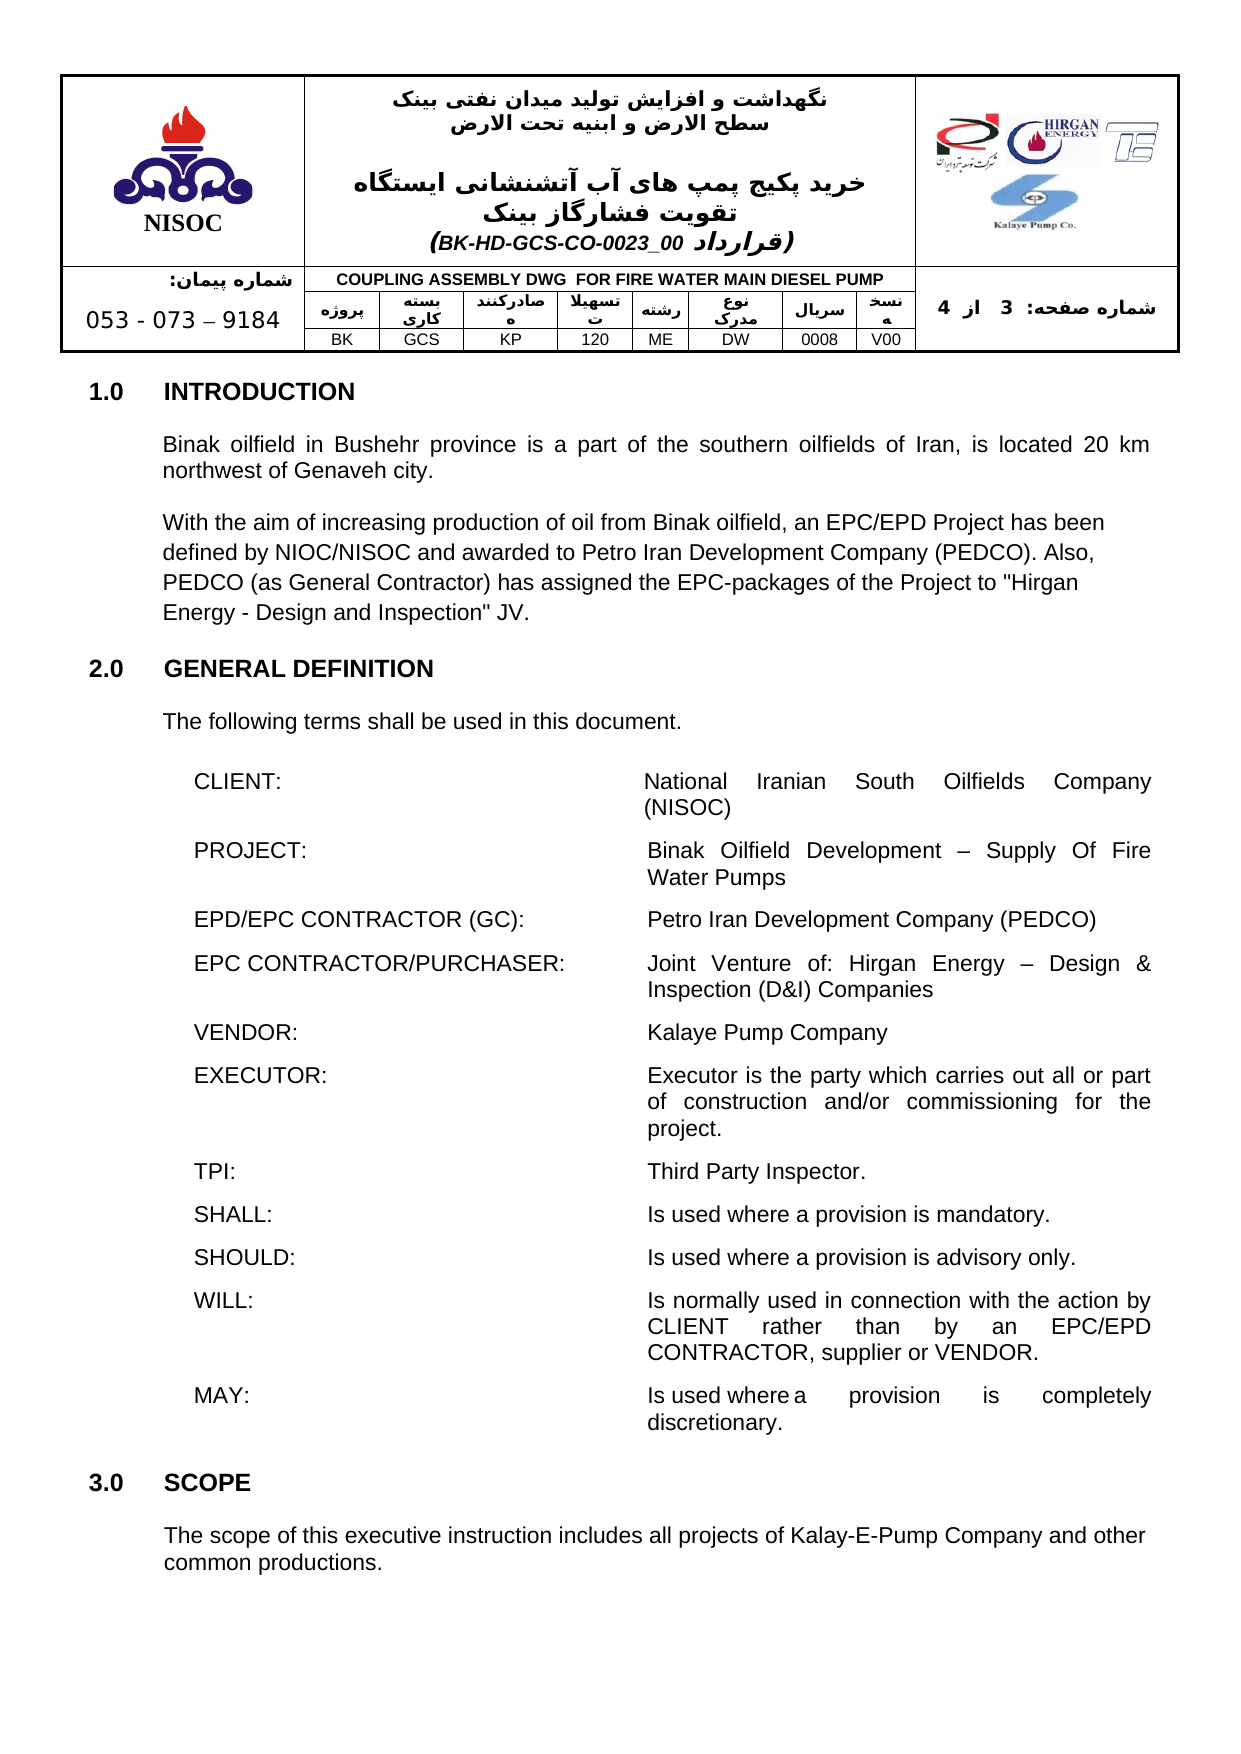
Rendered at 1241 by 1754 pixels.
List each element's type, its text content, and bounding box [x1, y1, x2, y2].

table_cell EPC CONTRACTOR/PURCHASER: [183, 941, 632, 1011]
table_header CLIENT: [183, 759, 632, 829]
table_cell PROJECT: [183, 829, 632, 898]
table_cell EXECUTOR: [183, 1054, 632, 1149]
table_cell MAY: [183, 1374, 632, 1443]
table_cell SHALL: [183, 1192, 632, 1235]
table_cell SHOULD: [183, 1235, 632, 1278]
table_cell EPD/EPC CONTRACTOR (GC): [183, 898, 632, 941]
table_cell WILL: [183, 1278, 632, 1374]
table_cell Kalaye Pump Company [632, 1011, 1163, 1053]
list Scope [89, 1468, 1152, 1497]
text With the aim of increasing production of oil from Binak oilfield, an EPC/EPD Project has been defined by NIOC/NISOC and awarded to Petro Iran Development Company (PEDCO). Also, PEDCO (as General Contractor) has assigned the EPC-packages of the Project to "Hirgan Energy - Design and Inspection" JV. [162, 508, 1152, 625]
list GENERAL DEFINITION [89, 654, 1152, 683]
text Binak oilfield in Bushehr province is a part of the southern oilfields of Iran, is located 20 km northwest of Genaveh city. [162, 431, 1152, 483]
table_cell Is used where a provision is completely discretionary. [632, 1374, 1163, 1443]
table_cell Is used where a provision is advisory only. [632, 1235, 1163, 1278]
table_header National Iranian South Oilfields Company (NISOC) [632, 759, 1163, 829]
picture [934, 111, 1160, 232]
table_cell Binak Oilfield Development – Supply Of Fire Water Pumps [632, 829, 1163, 898]
table_cell Joint Venture of: Hirgan Energy – Design & Inspection (D&I) Companies [632, 941, 1163, 1011]
table_cell Petro Iran Development Company (PEDCO) [632, 898, 1163, 941]
table_cell TPI: [183, 1149, 632, 1192]
table_cell Executor is the party which carries out all or part of construction and/or commissioning for the project. [632, 1054, 1163, 1149]
list The scope of this executive instruction includes all projects of Kalay-E-Pump Company and other common productions. [164, 1522, 1152, 1575]
list INTRODUCTION [89, 377, 1152, 406]
table_cell Is normally used in connection with the action by CLIENT rather than by an EPC/EPD CONTRACTOR, supplier or VENDOR. [632, 1278, 1163, 1374]
table_cell Is used where a provision is mandatory. [632, 1192, 1163, 1235]
table_cell Third Party Inspector. [632, 1149, 1163, 1192]
text The following terms shall be used in this document. [162, 708, 1152, 734]
picture [113, 106, 253, 208]
table_cell VENDOR: [183, 1011, 632, 1053]
